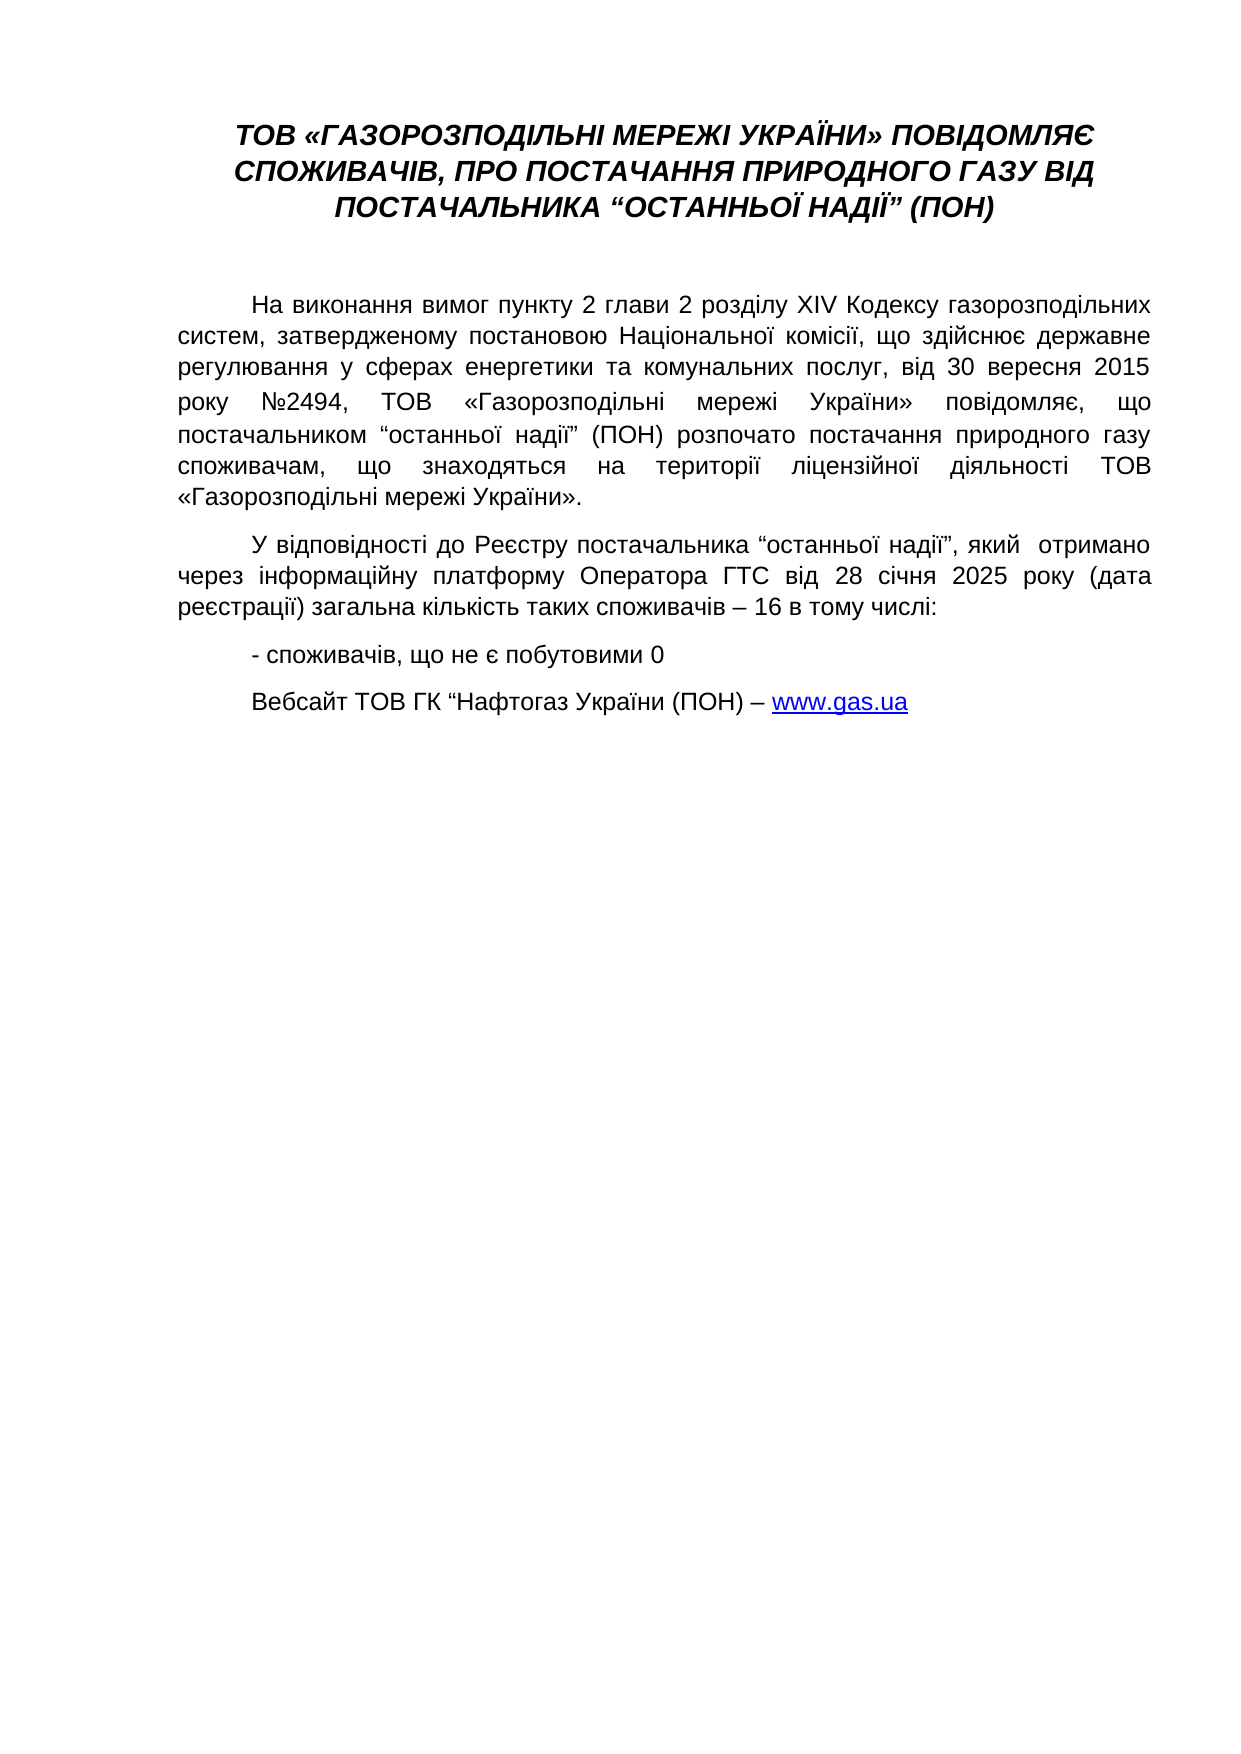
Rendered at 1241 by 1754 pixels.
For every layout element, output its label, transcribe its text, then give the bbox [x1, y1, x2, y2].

text На виконання вимог пункту 2 глави 2 розділу XIV Кодексу газорозподільних систем, затвердженому постановою Національної комісії, що здійснює державне регулювання у сферах енергетики та комунальних послуг, від 30 вересня 2015 року №2494, ТОВ «Газорозподільні мережі України» повідомляє, що постачальником “останньої надії” (ПОН) розпочато постачання природного газу споживачам, що знаходяться на території ліцензійної діяльності ТОВ «Газорозподільні мережі України». [177, 290, 1152, 511]
text - споживачів, що не є побутовими 0 [177, 639, 1152, 668]
text У відповідності до Реєстру постачальника “останньої надії”, який отримано через інформаційну платформу Оператора ГТС від 28 січня 2025 року (дата реєстрації) загальна кількість таких споживачів – 16 в тому числі: [177, 530, 1152, 621]
text ТОВ «ГАЗОРОЗПОДІЛЬНІ МЕРЕЖІ УКРАЇНИ» ПОВІДОМЛЯЄ СПОЖИВАЧІВ, ПРО ПОСТАЧАННЯ ПРИРОДНОГО ГАЗУ ВІД ПОСТАЧАЛЬНИКА “ОСТАННЬОЇ НАДІЇ” (ПОН) [177, 118, 1152, 224]
text Вебсайт ТОВ ГК “Нафтогаз України (ПОН) – www.gas.ua [177, 687, 1152, 716]
